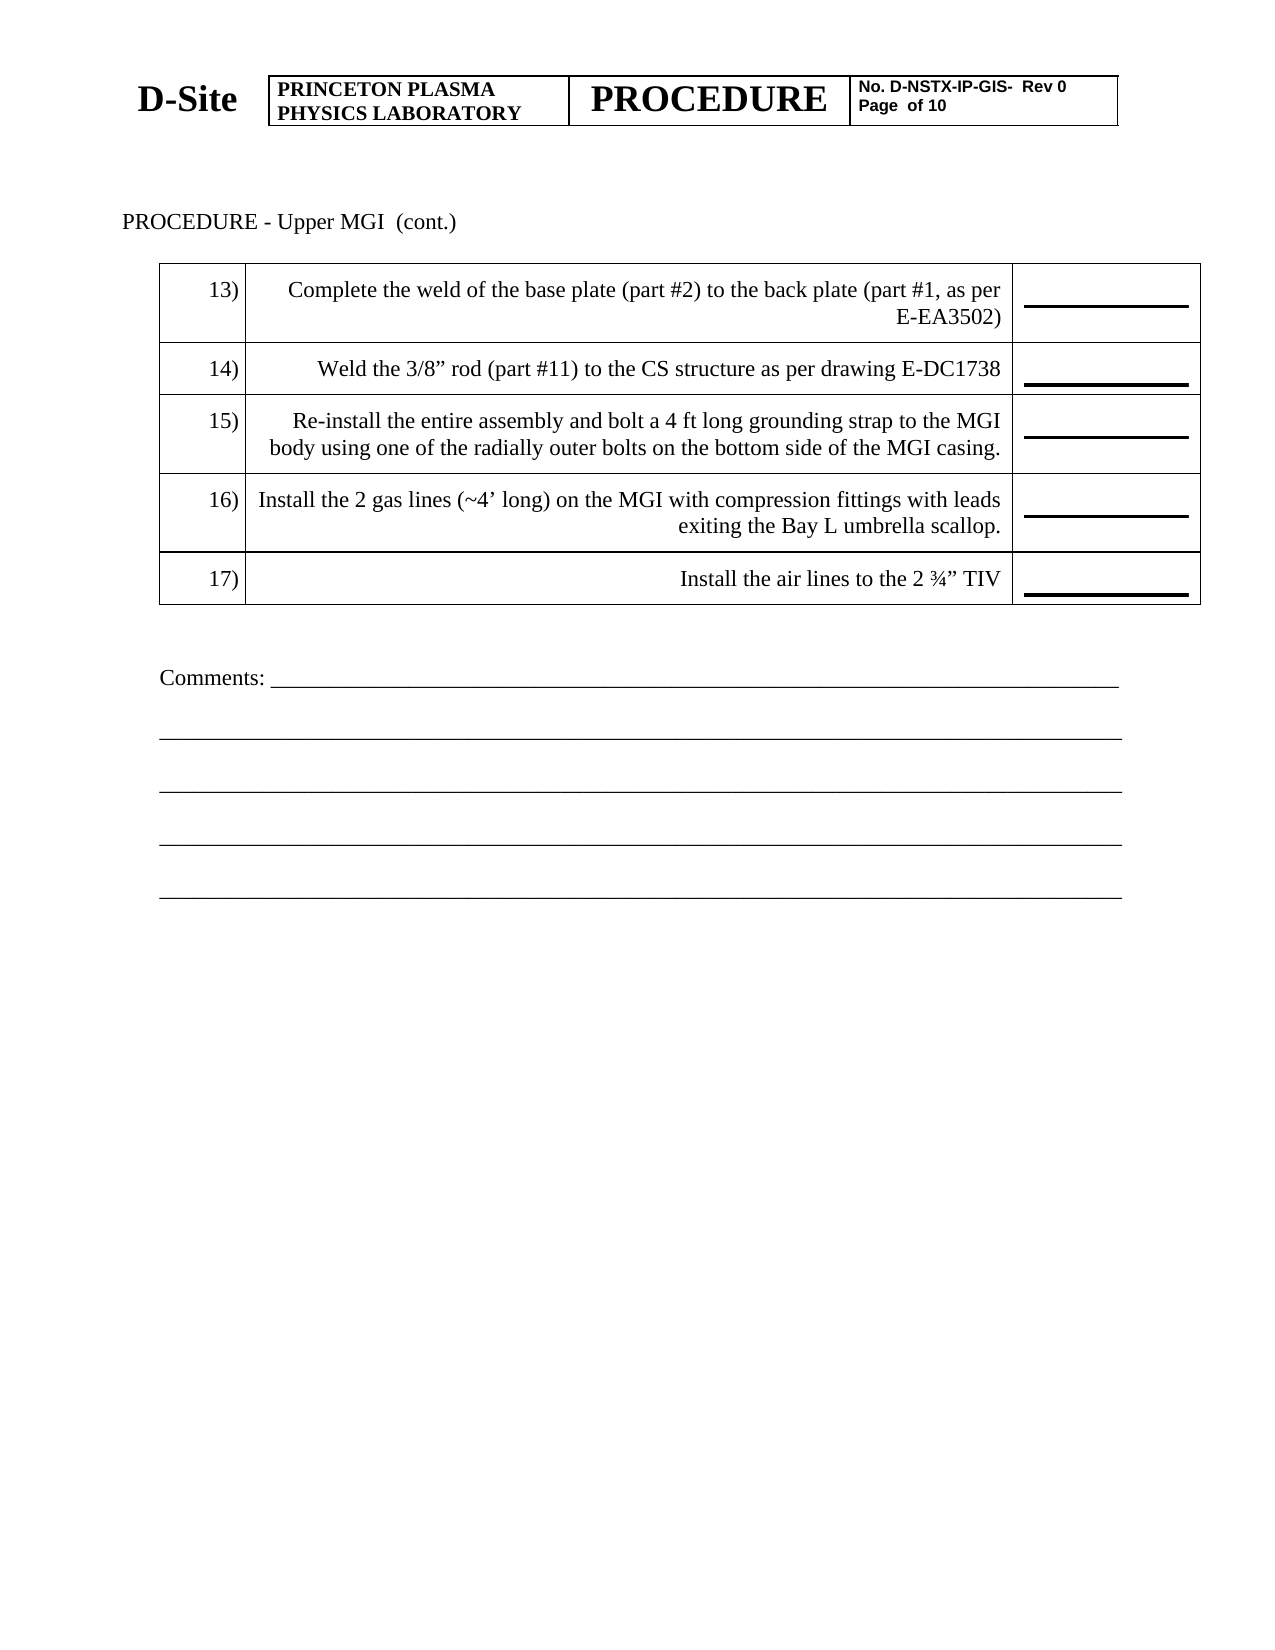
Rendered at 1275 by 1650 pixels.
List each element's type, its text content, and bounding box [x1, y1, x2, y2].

table_header [1013, 264, 1200, 342]
text ____________________________________________________________________________________ [159, 875, 1125, 901]
table_cell [160, 395, 245, 473]
table_cell [160, 474, 245, 551]
text ____________________________________________________________________________________ [159, 822, 1125, 848]
table_header Complete the weld of the base plate (part #2) to the back plate (part #1, as per E-EA3502) [246, 264, 1012, 342]
table_cell [1013, 395, 1200, 473]
table_cell [1013, 474, 1200, 551]
table_cell Re-install the entire assembly and bolt a 4 ft long grounding strap to the MGI body using one of the radially outer bolts on the bottom side of the MGI casing. [246, 395, 1012, 473]
text PROCEDURE - Upper MGI (cont.) [122, 208, 1125, 234]
table_cell [1013, 343, 1200, 394]
table_cell [160, 343, 245, 394]
table_cell [160, 553, 245, 604]
table_cell Install the 2 gas lines (~4’ long) on the MGI with compression fittings with leads exiting the Bay L umbrella scallop. [246, 474, 1012, 551]
text ____________________________________________________________________________________ [159, 769, 1125, 796]
table_cell Weld the 3/8” rod (part #11) to the CS structure as per drawing E-DC1738 [246, 343, 1012, 394]
table_header [160, 264, 245, 342]
table_cell [1013, 553, 1200, 604]
text Comments: __________________________________________________________________________ [159, 664, 1125, 690]
table_cell Install the air lines to the 2 ¾” TIV [246, 553, 1012, 604]
text ____________________________________________________________________________________ [159, 717, 1125, 743]
